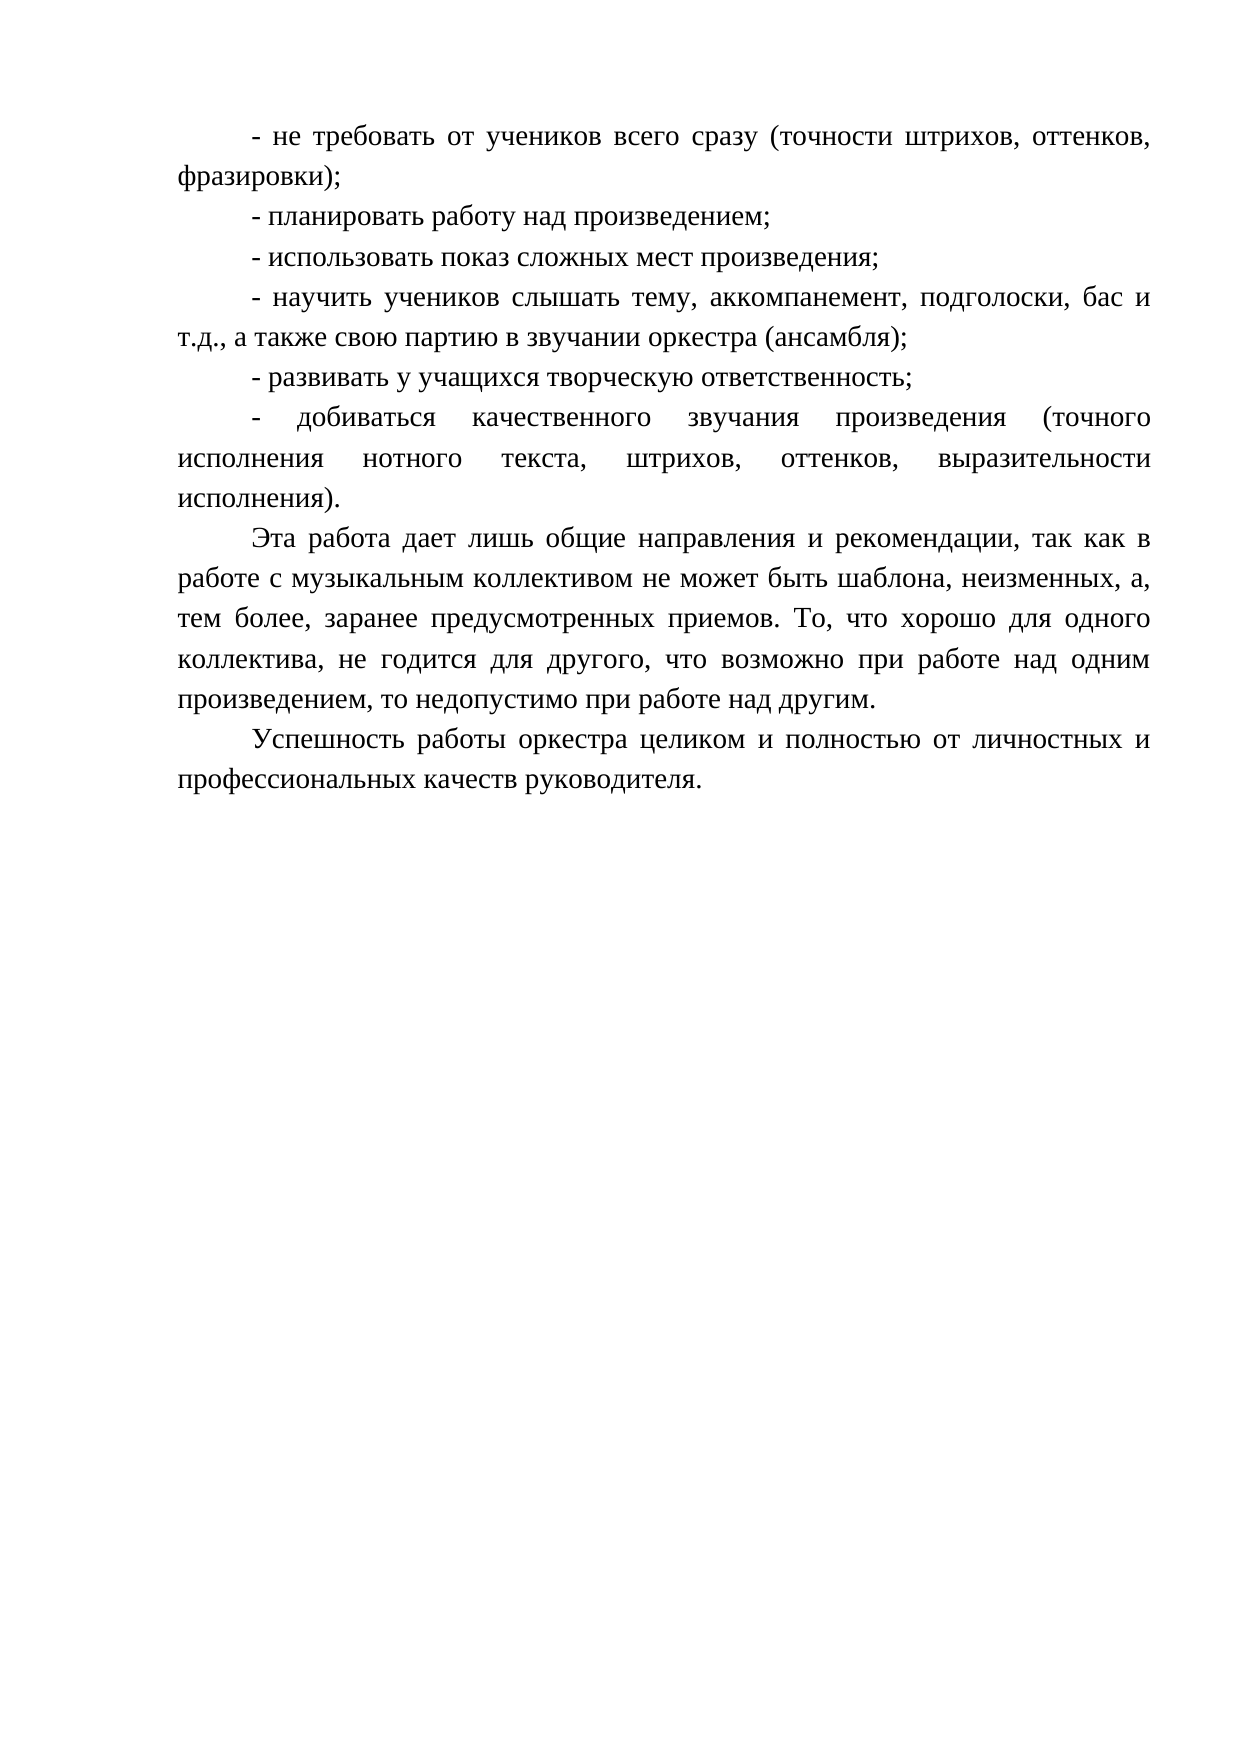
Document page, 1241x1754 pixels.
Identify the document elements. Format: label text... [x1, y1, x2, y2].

text - планировать работу над произведением; [177, 198, 1152, 232]
text - не требовать от учеников всего сразу (точности штрихов, оттенков, фразировки); [177, 118, 1152, 192]
text - добиваться качественного звучания произведения (точного исполнения нотного текста, штрихов, оттенков, выразительности исполнения). [177, 399, 1152, 513]
text Эта работа дает лишь общие направления и рекомендации, так как в работе с музыкальным коллективом не может быть шаблона, неизменных, а, тем более, заранее предусмотренных приемов. То, что хорошо для одного коллектива, не годится для другого, что возможно при работе над одним произведением, то недопустимо при работе над другим. [177, 520, 1152, 714]
text Успешность работы оркестра целиком и полностью от личностных и профессиональных качеств руководителя. [177, 721, 1152, 795]
text - использовать показ сложных мест произведения; [177, 239, 1152, 272]
text - научить учеников слышать тему, аккомпанемент, подголоски, бас и т.д., а также свою партию в звучании оркестра (ансамбля); [177, 279, 1152, 353]
text - развивать у учащихся творческую ответственность; [177, 359, 1152, 393]
